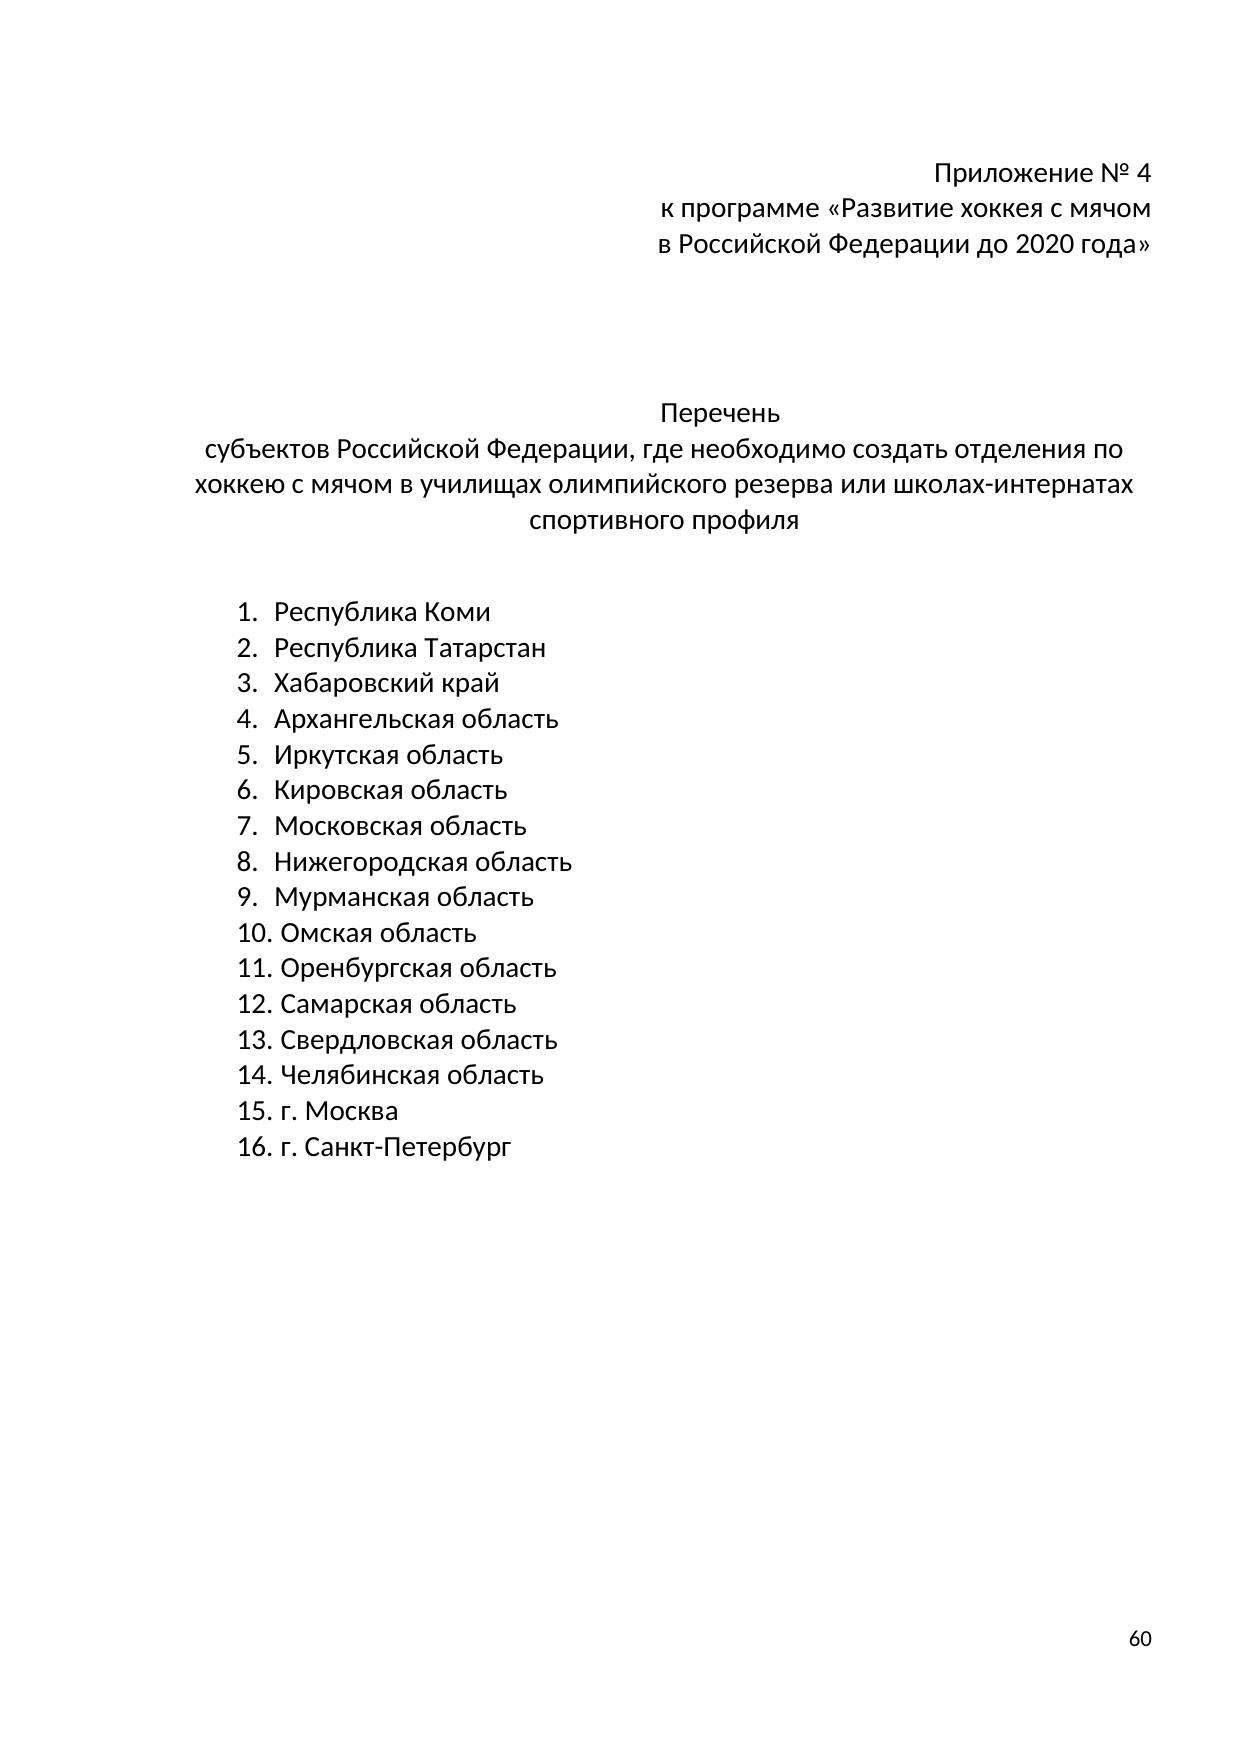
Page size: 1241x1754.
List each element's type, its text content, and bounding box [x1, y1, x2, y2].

list Республика Татарстан [236, 629, 1152, 664]
list Республика Коми [236, 593, 1152, 629]
list г. Москва [236, 1092, 1152, 1128]
list к программе «Развитие хоккея с мячом [177, 189, 1152, 225]
list Хабаровский край [236, 664, 1152, 700]
list Кировская область [236, 771, 1152, 807]
list Свердловская область [236, 1021, 1152, 1056]
list Омская область [236, 914, 1152, 949]
list Архангельская область [236, 700, 1152, 736]
list г. Санкт-Петербург [236, 1128, 1152, 1163]
list Челябинская область [236, 1056, 1152, 1092]
list Мурманская область [236, 878, 1152, 914]
list Приложение № 4 [177, 154, 1152, 189]
list Московская область [236, 807, 1152, 843]
list Самарская область [236, 985, 1152, 1021]
list Оренбургская область [236, 949, 1152, 985]
text субъектов Российской Федерации, где необходимо создать отделения по хоккею с мячом в училищах олимпийского резерва или школах-интернатах спортивного профиля [177, 430, 1152, 537]
list в Российской Федерации до 2020 года» [177, 225, 1152, 261]
list Нижегородская область [236, 843, 1152, 878]
list Иркутская область [236, 736, 1152, 771]
list Перечень [288, 394, 1152, 430]
